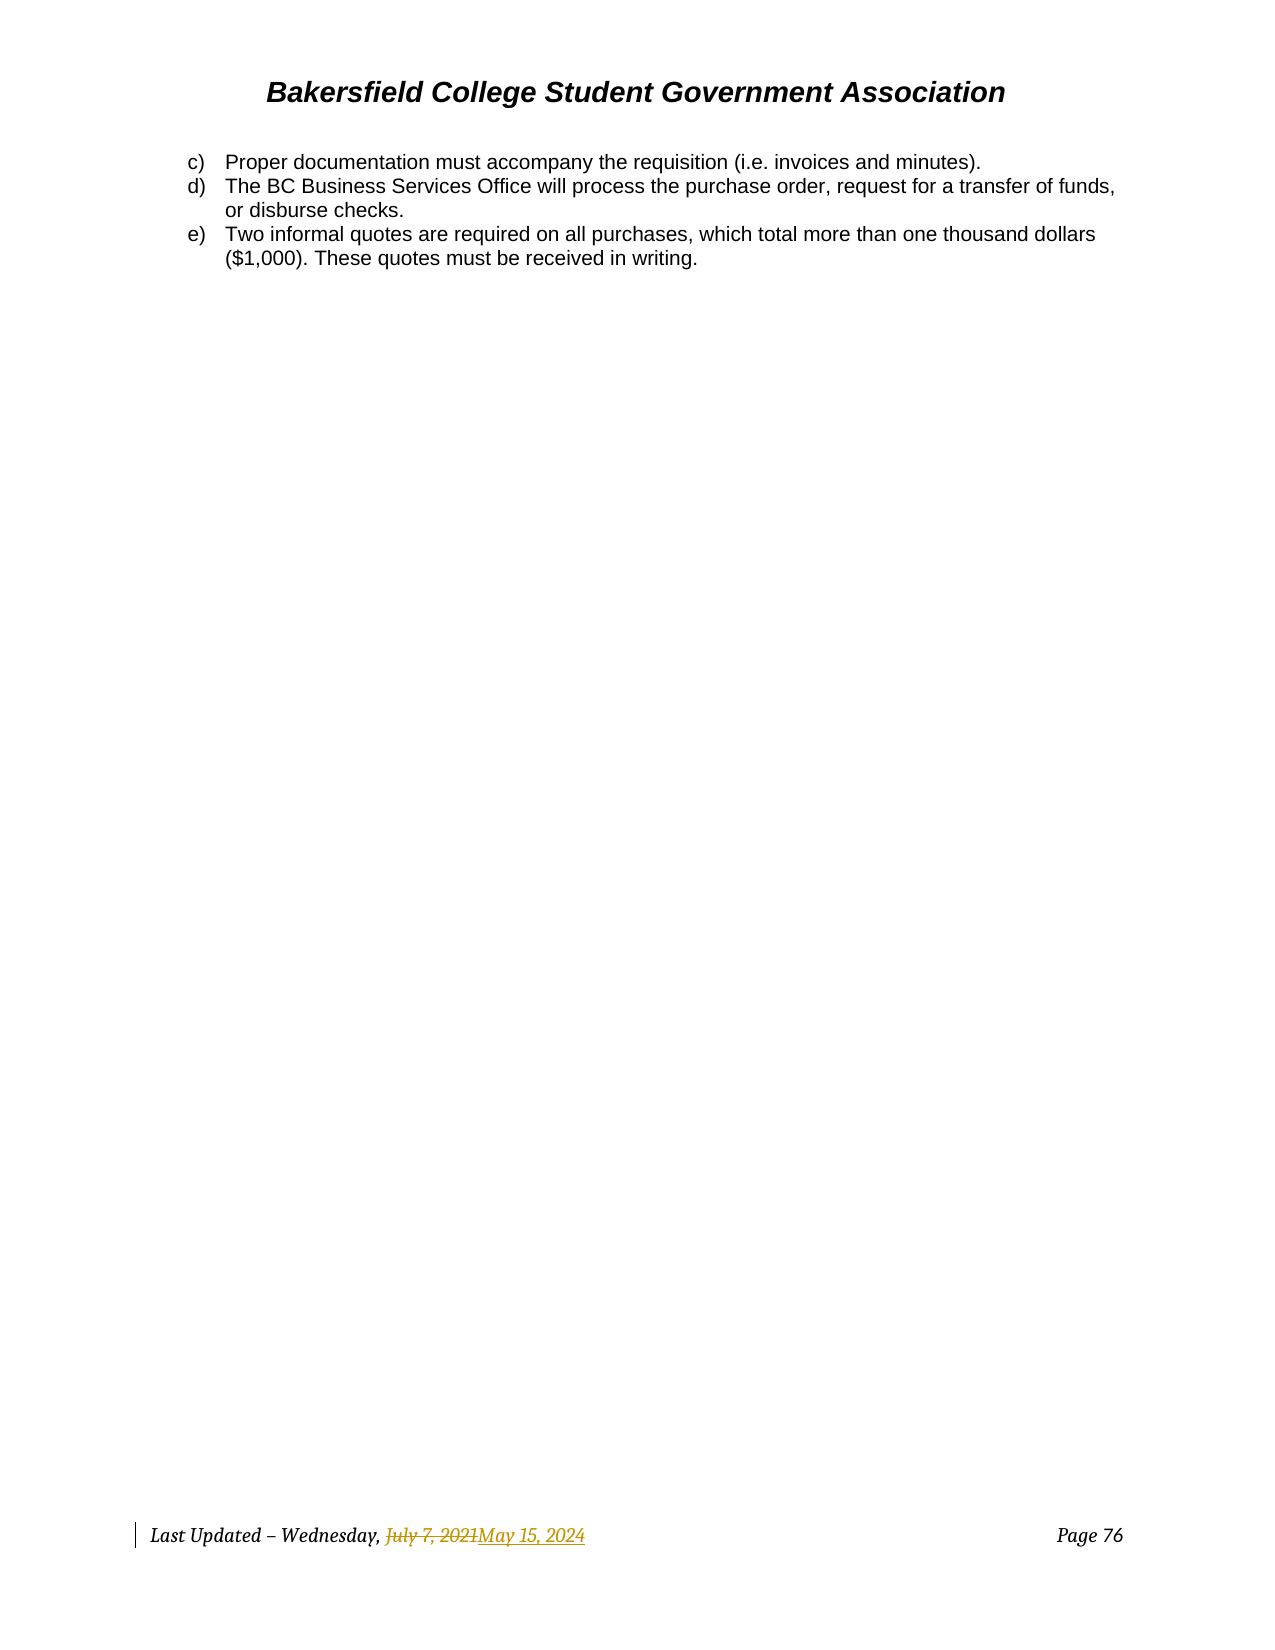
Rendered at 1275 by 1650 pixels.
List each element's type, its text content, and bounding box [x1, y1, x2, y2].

list Two informal quotes are required on all purchases, which total more than one thousand dollars ($1,000). These quotes must be received in writing. [187, 222, 1125, 270]
list The BC Business Services Office will process the purchase order, request for a transfer of funds, or disburse checks. [187, 174, 1125, 222]
list Proper documentation must accompany the requisition (i.e. invoices and minutes). [187, 150, 1125, 174]
